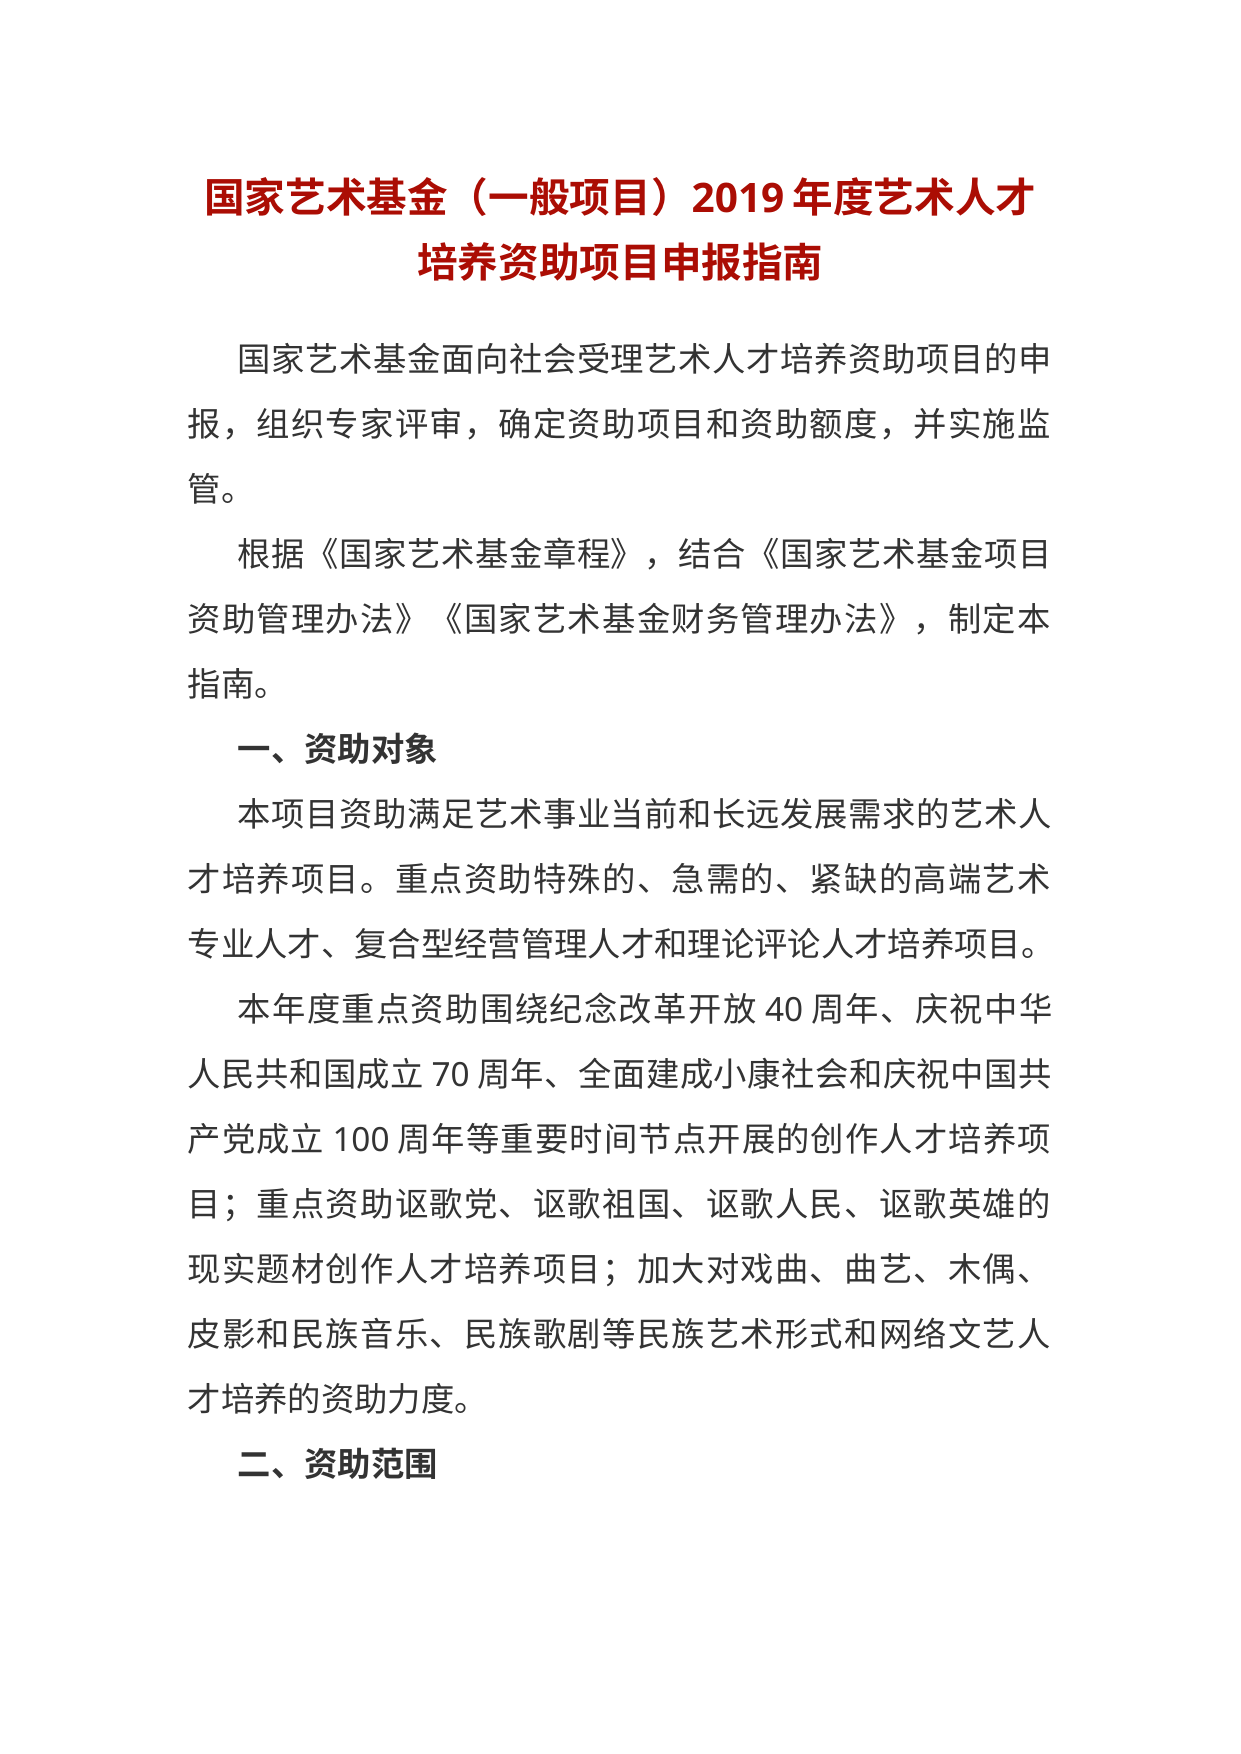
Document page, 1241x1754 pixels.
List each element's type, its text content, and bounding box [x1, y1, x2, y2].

text 本年度重点资助围绕纪念改革开放40周年、庆祝中华人民共和国成立70周年、全面建成小康社会和庆祝中国共产党成立100周年等重要时间节点开展的创作人才培养项目；重点资助讴歌党、讴歌祖国、讴歌人民、讴歌英雄的现实题材创作人才培养项目；加大对戏曲、曲艺、木偶、皮影和民族音乐、民族歌剧等民族艺术形式和网络文艺人才培养的资助力度。 [187, 974, 1053, 1429]
text 本项目资助满足艺术事业当前和长远发展需求的艺术人才培养项目。重点资助特殊的、急需的、紧缺的高端艺术专业人才、复合型经营管理人才和理论评论人才培养项目。 [187, 779, 1053, 974]
text 一、资助对象 [187, 714, 1053, 779]
text 国家艺术基金面向社会受理艺术人才培养资助项目的申报，组织专家评审，确定资助项目和资助额度，并实施监管。 [187, 324, 1053, 519]
text 国家艺术基金（一般项目）2019年度艺术人才培养资助项目申报指南 [187, 162, 1053, 292]
text 二、资助范围 [187, 1429, 1053, 1494]
text 根据《国家艺术基金章程》，结合《国家艺术基金项目资助管理办法》《国家艺术基金财务管理办法》，制定本指南。 [187, 519, 1053, 714]
